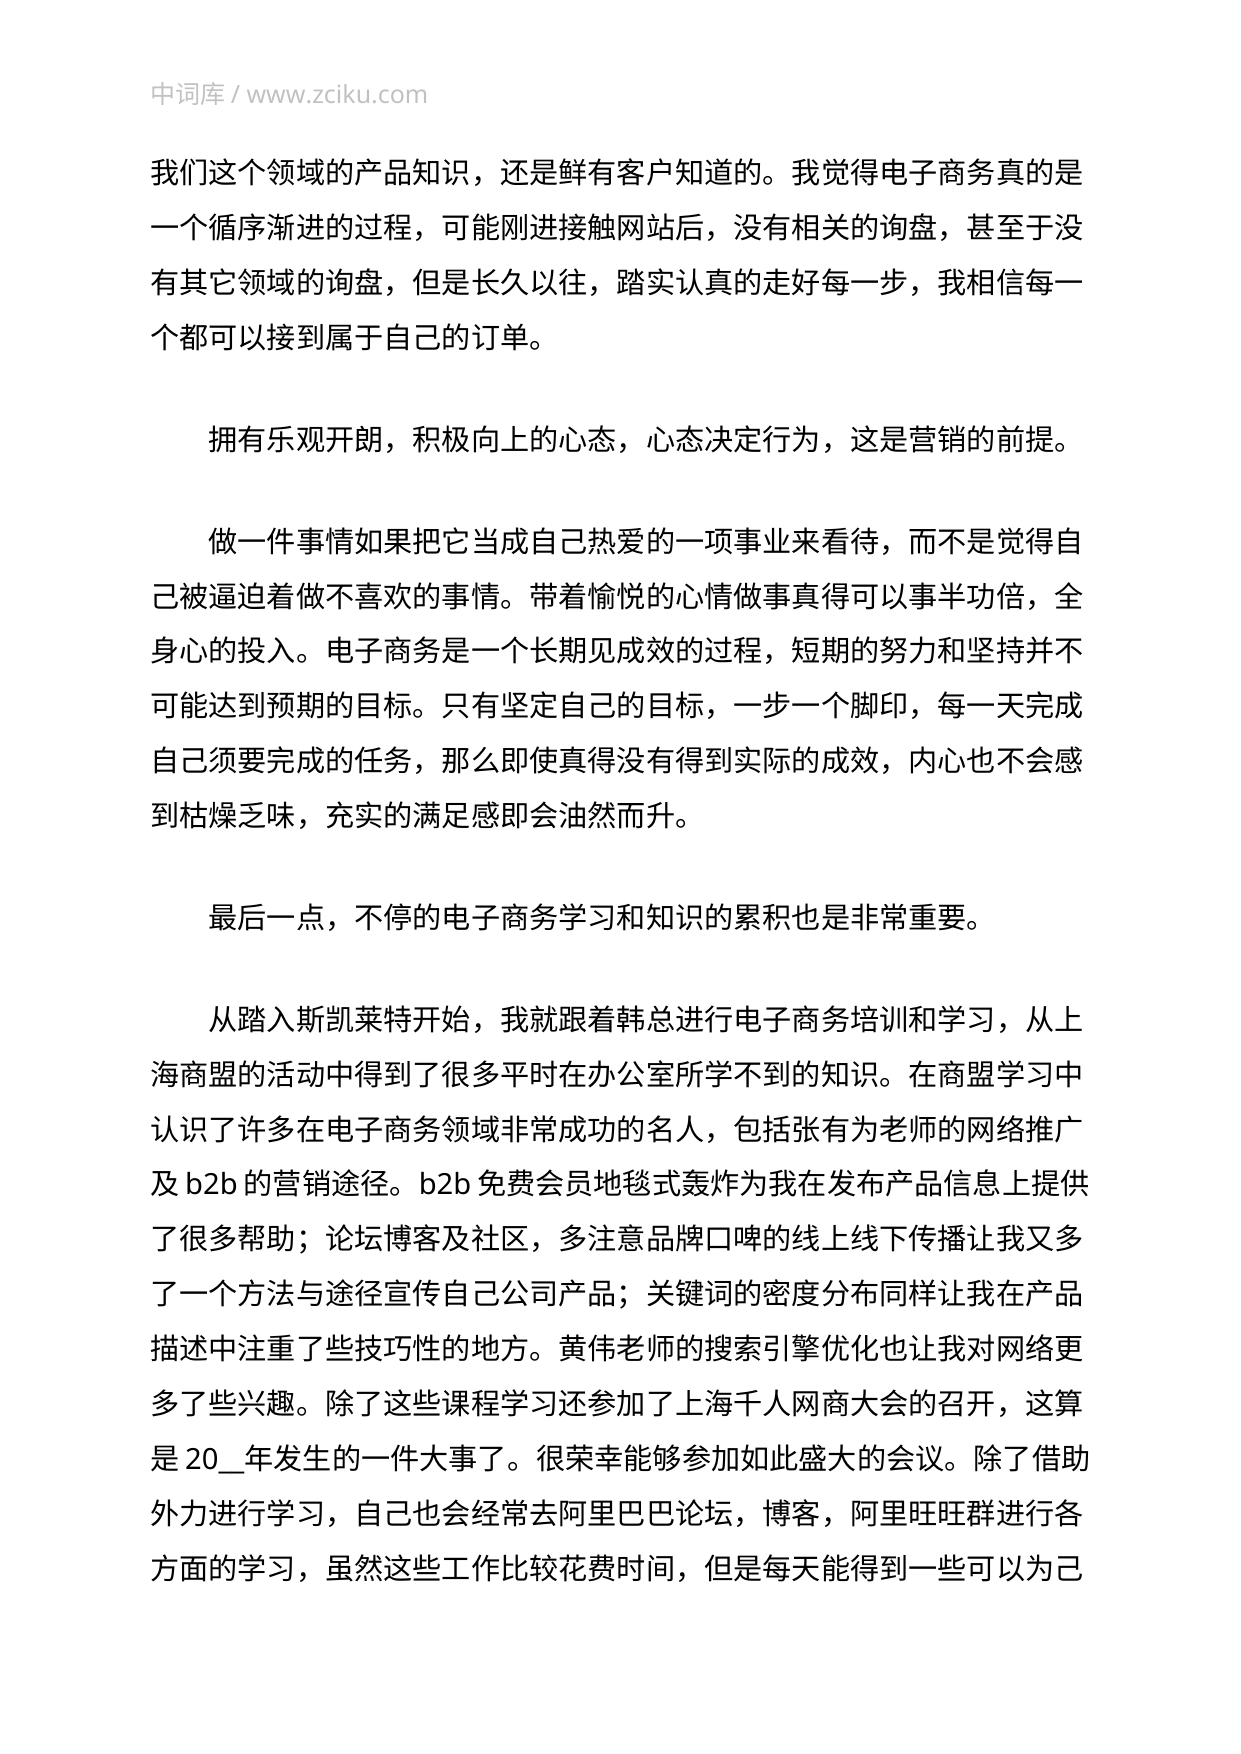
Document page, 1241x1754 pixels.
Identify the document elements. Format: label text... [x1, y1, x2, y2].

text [150, 150, 1090, 357]
text 拥有乐观开朗，积极向上的心态，心态决定行为，这是营销的前提。 [150, 416, 1090, 459]
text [150, 996, 1090, 1588]
text 最后一点，不停的电子商务学习和知识的累积也是非常重要。 [150, 894, 1090, 937]
text 做一件事情如果把它当成自己热爱的一项事业来看待，而不是觉得自己被逼迫着做不喜欢的事情。带着愉悦的心情做事真得可以事半功倍，全身心的投入。电子商务是一个长期见成效的过程，短期的努力和坚持并不可能达到预期的目标。只有坚定自己的目标，一步一个脚印，每一天完成自己须要完成的任务，那么即使真得没有得到实际的成效，内心也不会感到枯燥乏味，充实的满足感即会油然而升。 [150, 518, 1090, 835]
